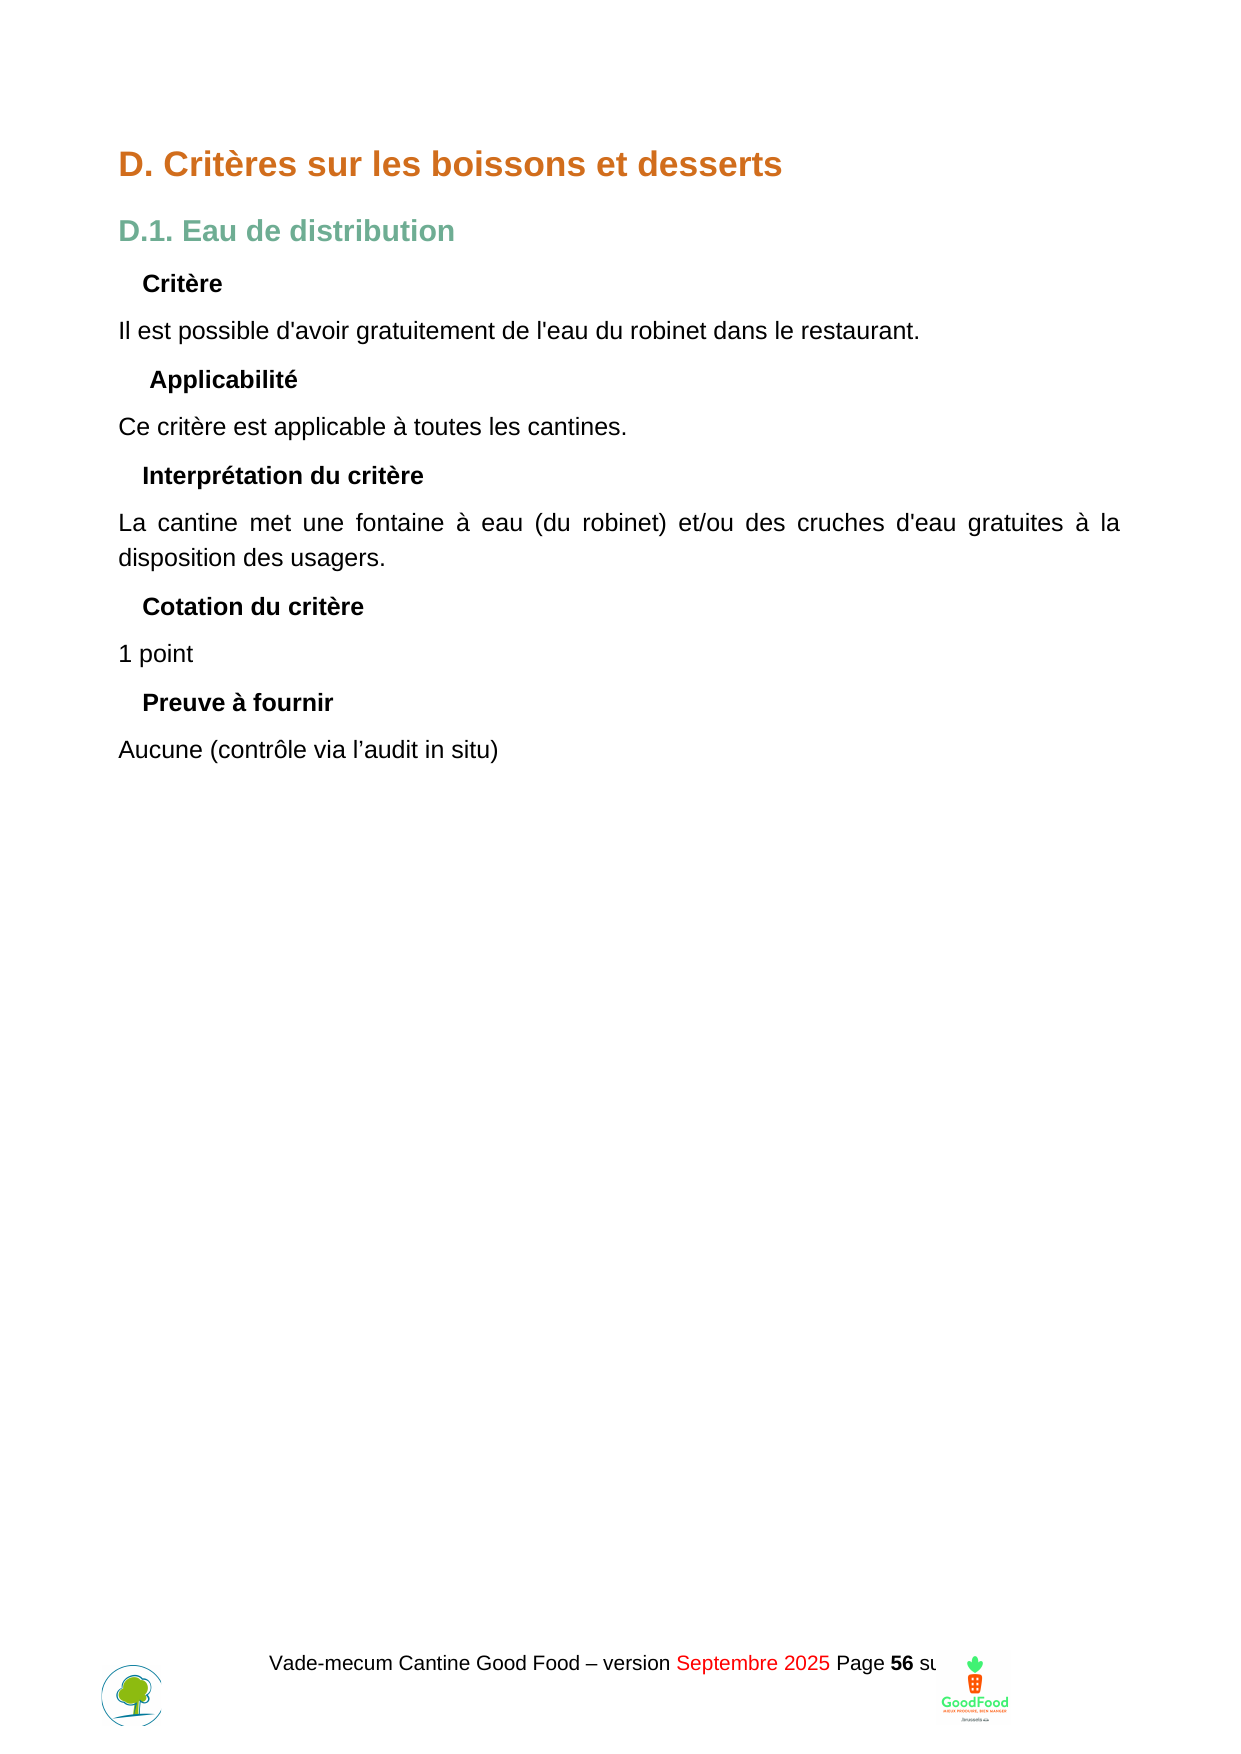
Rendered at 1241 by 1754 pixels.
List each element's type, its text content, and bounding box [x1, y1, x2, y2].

text Ce critère est applicable à toutes les cantines. [118, 412, 1122, 441]
text Critère [142, 269, 1122, 298]
text Il est possible d'avoir gratuitement de l'eau du robinet dans le restaurant. [118, 316, 1122, 345]
text 1 point [118, 639, 1122, 667]
text Aucune (contrôle via l’audit in situ) [118, 735, 1122, 763]
text La cantine met une fontaine à eau (du robinet) et/ou des cruches d'eau gratuites à la disposition des usagers. [118, 508, 1122, 571]
text Interprétation du critère [142, 461, 1122, 490]
text D. Critères sur les boissons et desserts [118, 143, 1122, 184]
picture [936, 1650, 1011, 1725]
text D.1. Eau de distribution [118, 213, 1122, 248]
text Applicabilité [142, 365, 1122, 394]
picture [101, 1665, 162, 1726]
text Cotation du critère [142, 592, 1122, 620]
text Preuve à fournir [142, 688, 1122, 716]
